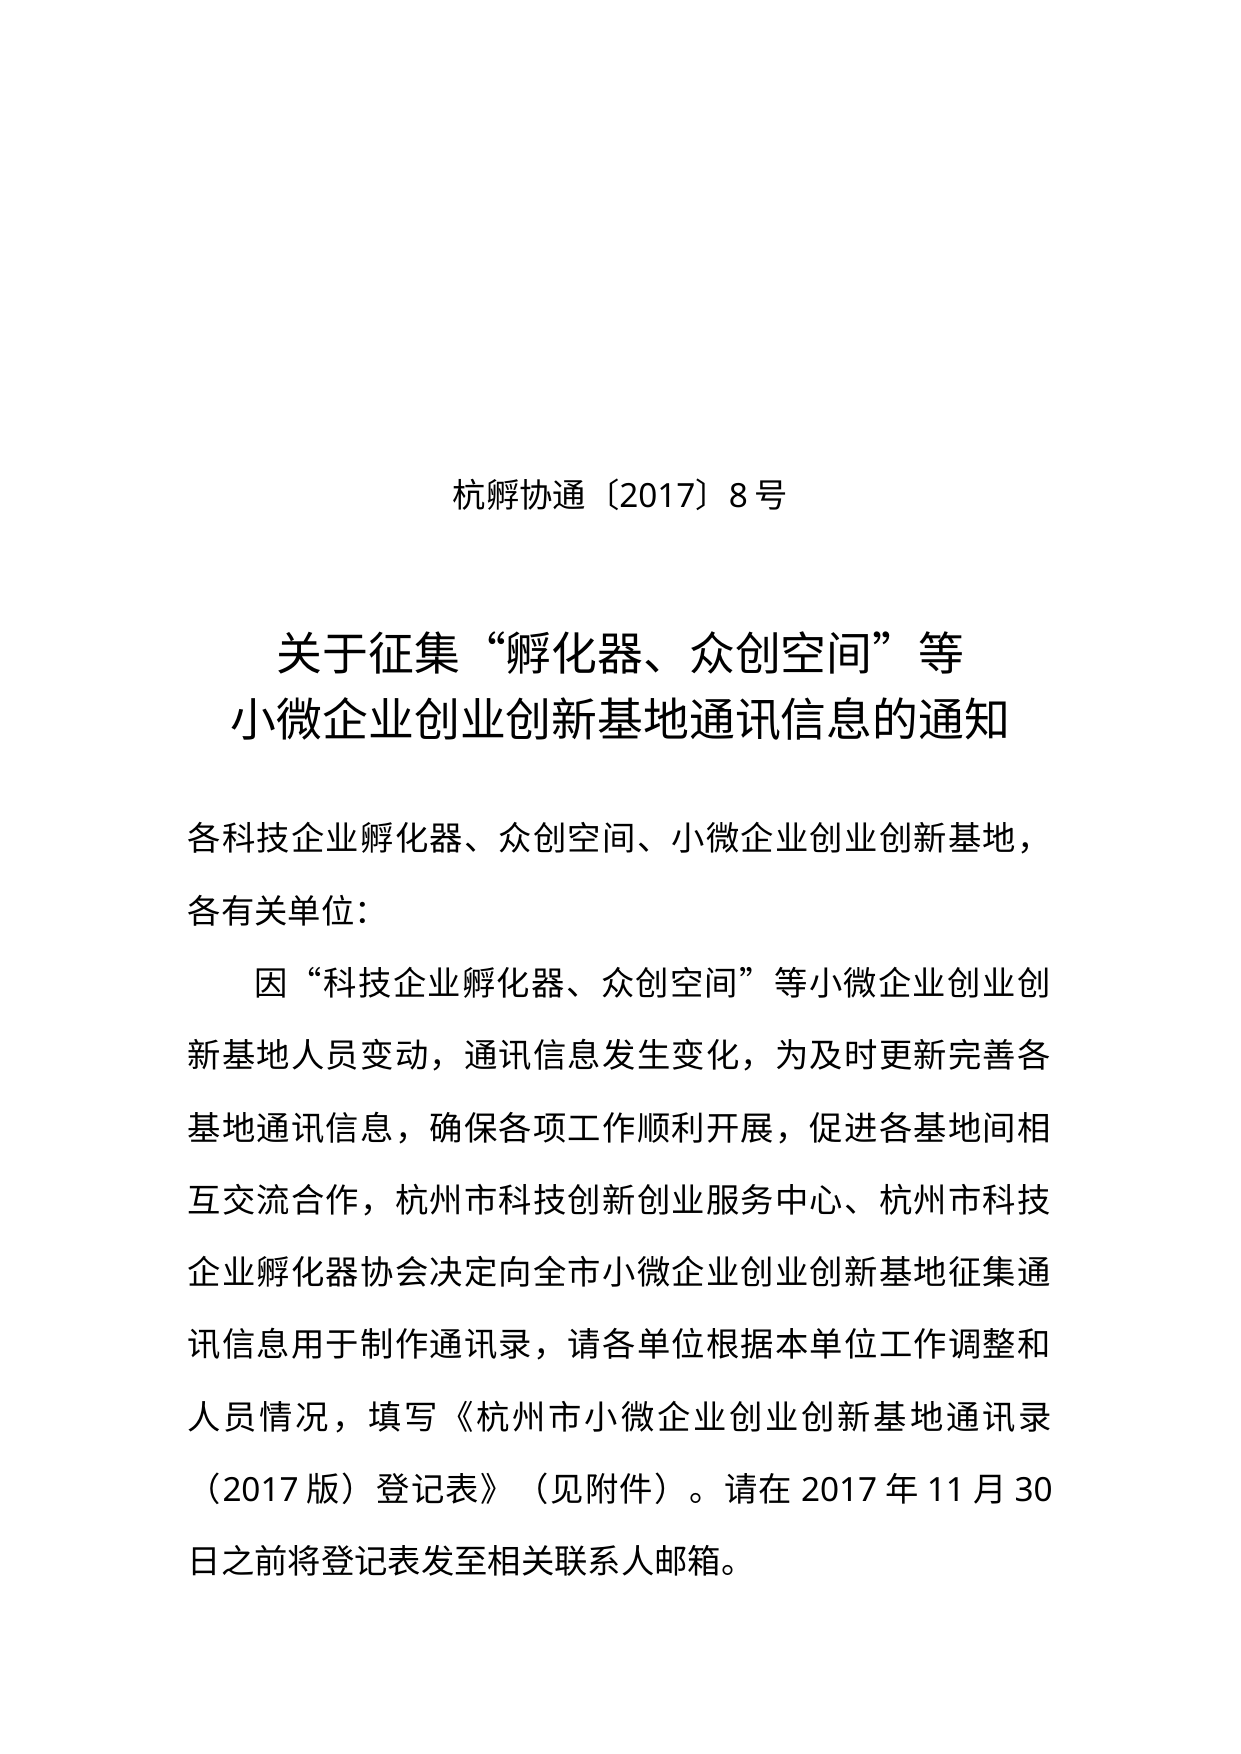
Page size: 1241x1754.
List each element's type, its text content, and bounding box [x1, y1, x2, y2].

text 关于征集“孵化器、众创空间”等 [187, 617, 1053, 683]
text 各科技企业孵化器、众创空间、小微企业创业创新基地，各有关单位： [187, 812, 1053, 933]
text 小微企业创业创新基地通讯信息的通知 [187, 683, 1053, 750]
text 杭孵协通〔2017〕8号 [187, 434, 1053, 526]
text 因“科技企业孵化器、众创空间”等小微企业创业创新基地人员变动，通讯信息发生变化，为及时更新完善各基地通讯信息，确保各项工作顺利开展，促进各基地间相互交流合作，杭州市科技创新创业服务中心、杭州市科技企业孵化器协会决定向全市小微企业创业创新基地征集通讯信息用于制作通讯录，请各单位根据本单位工作调整和人员情况，填写《杭州市小微企业创业创新基地通讯录（2017版）登记表》（见附件）。请在2017年11月30日之前将登记表发至相关联系人邮箱。 [187, 957, 1053, 1583]
